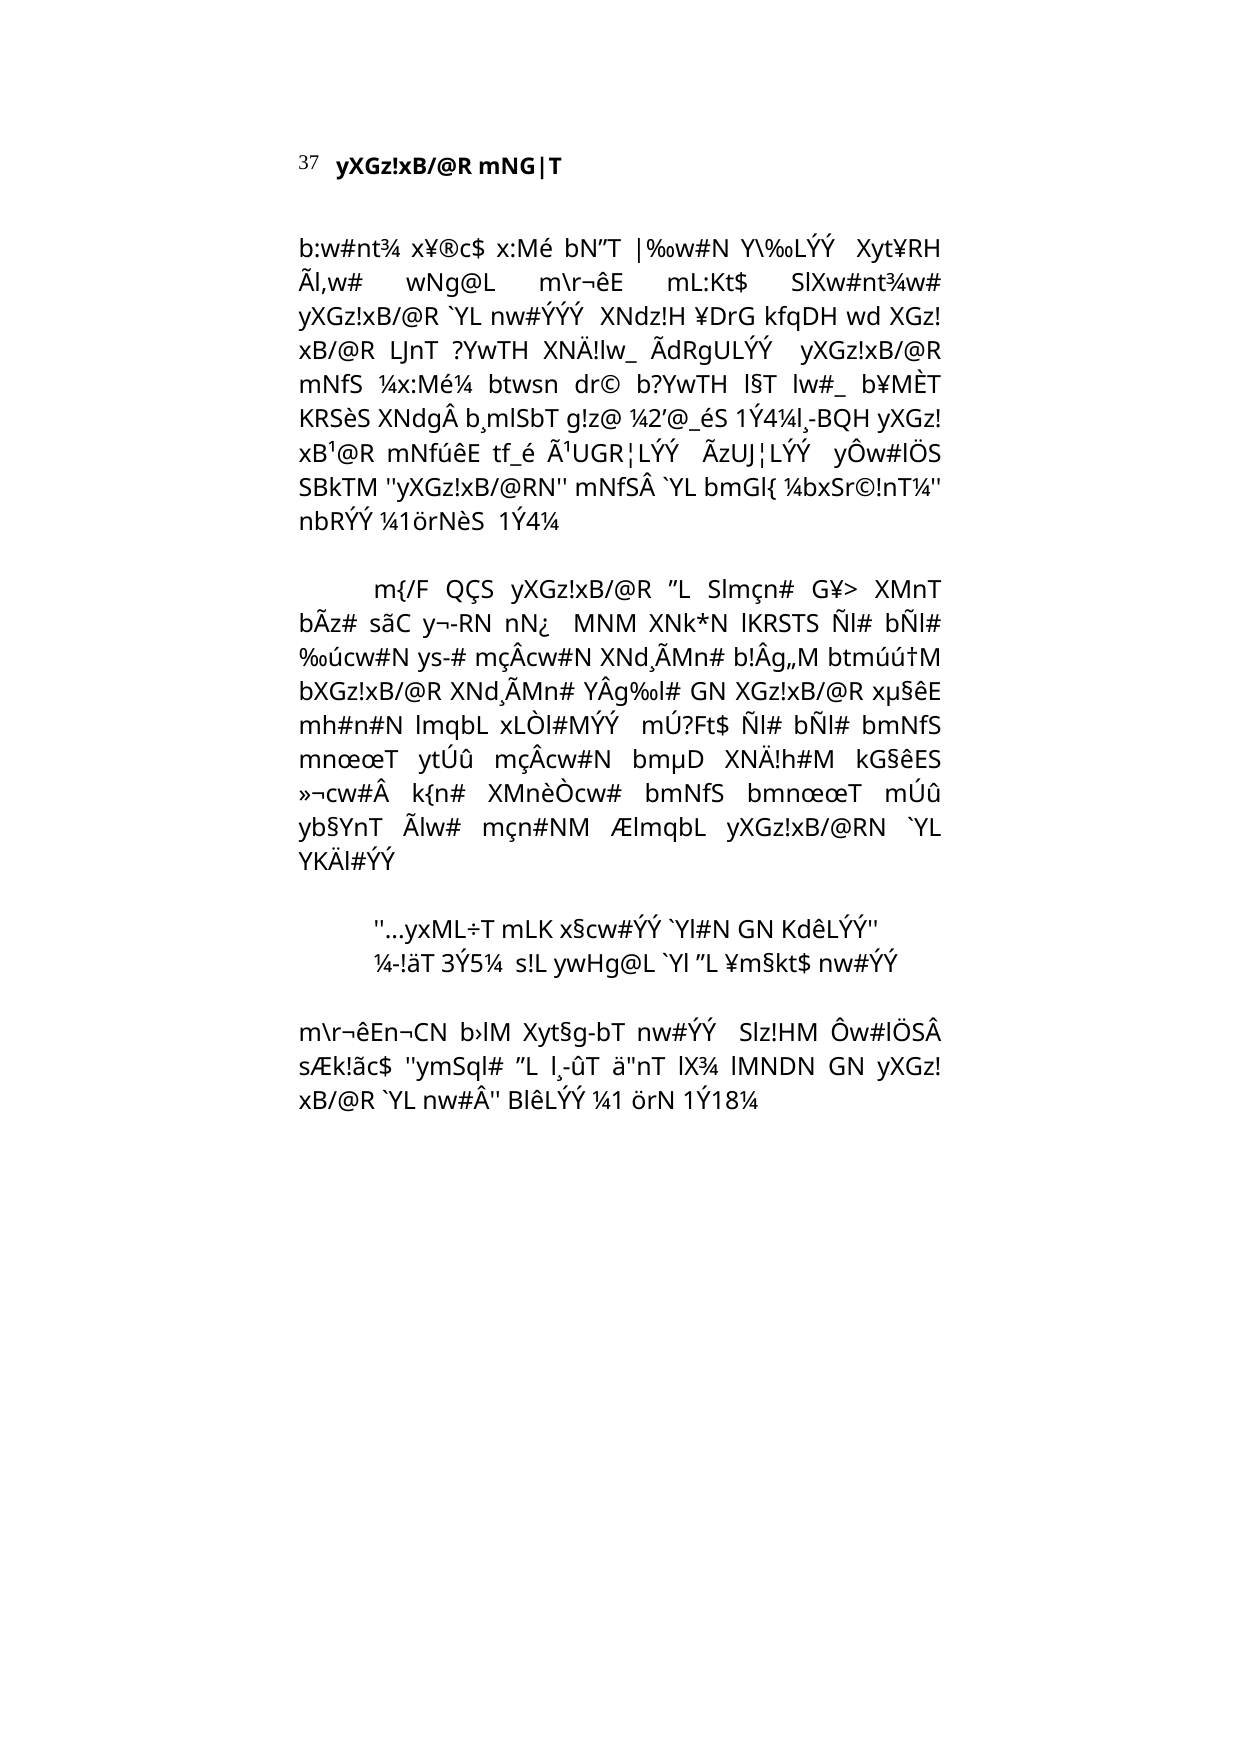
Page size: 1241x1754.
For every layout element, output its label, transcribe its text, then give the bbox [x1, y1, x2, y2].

text m\r¬êEn¬CN b›lM Xyt§g-bT nw#ÝÝ Slz!HM Ôw#lÖSÂ sÆk!ãc$ ''ymSql# ”L l¸-ûT ä"nT lX¾ lMNDN GN yXGz!xB/@R `YL nw#Â'' BlêLÝÝ ¼1 örN 1Ý18¼ [298, 1014, 942, 1116]
text ''yXGz!xB/@R ”L fÈN ¼?Ãw#¼Â `Yl¾ nw#'' ''yXRs# ¼yXGz!xB/@R¼ `YL dGä ”L nw#ÝÝ'' ¼:Z‰ 4Ý12½1Ý3¼ ''yXGz!xB/@R ”L... bxNt bM¬Mnw# b¸gÆ Y\‰LÝÝ'' ¼1/#Lq$ 2Ý13¼ bys›t$ b”l# x¥µYnT XGz!xB/@R b:w#nt¾ x¥®c$ x:Mé bN”T |‰w#N Y\‰LÝÝ Xyt¥RH Ãl,w# wNg@L m\r¬êE mL:Kt$ SlXw#nt¾w# yXGz!xB/@R `YL nw#ÝÝÝ XNdz!H ¥DrG kfqDH wd XGz!xB/@R LJnT ?YwTH XNÄ!lw_ ÃdRgULÝÝ yXGz!xB/@R mNfS ¼x:Mé¼ btwsn dr© b?YwTH l§T lw#_ b¥MÈT KRSèS XNdgÂ b¸mlSbT g!z@ ¼2’@_éS 1Ý4¼l¸-BQH yXGz!xB¹@R mNfúêE tf_é Ã¹UGR¦LÝÝ ÃzUJ¦LÝÝ yÔw#lÖS SBkTM ''yXGz!xB/@RN'' mNfSÂ `YL bmGl{ ¼bxSr©!nT¼'' nbRÝÝ ¼1örNèS 1Ý4¼ [298, 231, 942, 537]
text ''...yxML÷T mLK x§cw#ÝÝ `Yl#N GN KdêLÝÝ'' [373, 912, 942, 946]
text ¼-!äT 3Ý5¼ s!L ywHg@L `Yl ”L ¥m§kt$ nw#ÝÝ [373, 946, 942, 980]
text m{/F QÇS yXGz!xB/@R ”L Slmçn# G¥> XMnT bÃz# sãC y¬-RN nN¿ MNM XNk*N lKRSTS Ñl# bÑl# ‰úcw#N ys-# mçÂcw#N XNd¸ÃMn# b!Âg„M btmúú†M bXGz!xB/@R XNd¸ÃMn# YÂg‰l# GN XGz!xB/@R xµ§êE mh#n#N lmqbL xLÒl#MÝÝ mÚ?Ft$ Ñl# bÑl# bmNfS mnœœT ytÚû mçÂcw#N bmµD XNÄ!h#M kG§êES »¬cw#Â k{n# XMnèÒcw# bmNfS bmnœœT mÚû yb§YnT Ãlw# mçn#NM ÆlmqbL yXGz!xB/@RN `YL YKÄl#ÝÝ [298, 571, 942, 878]
